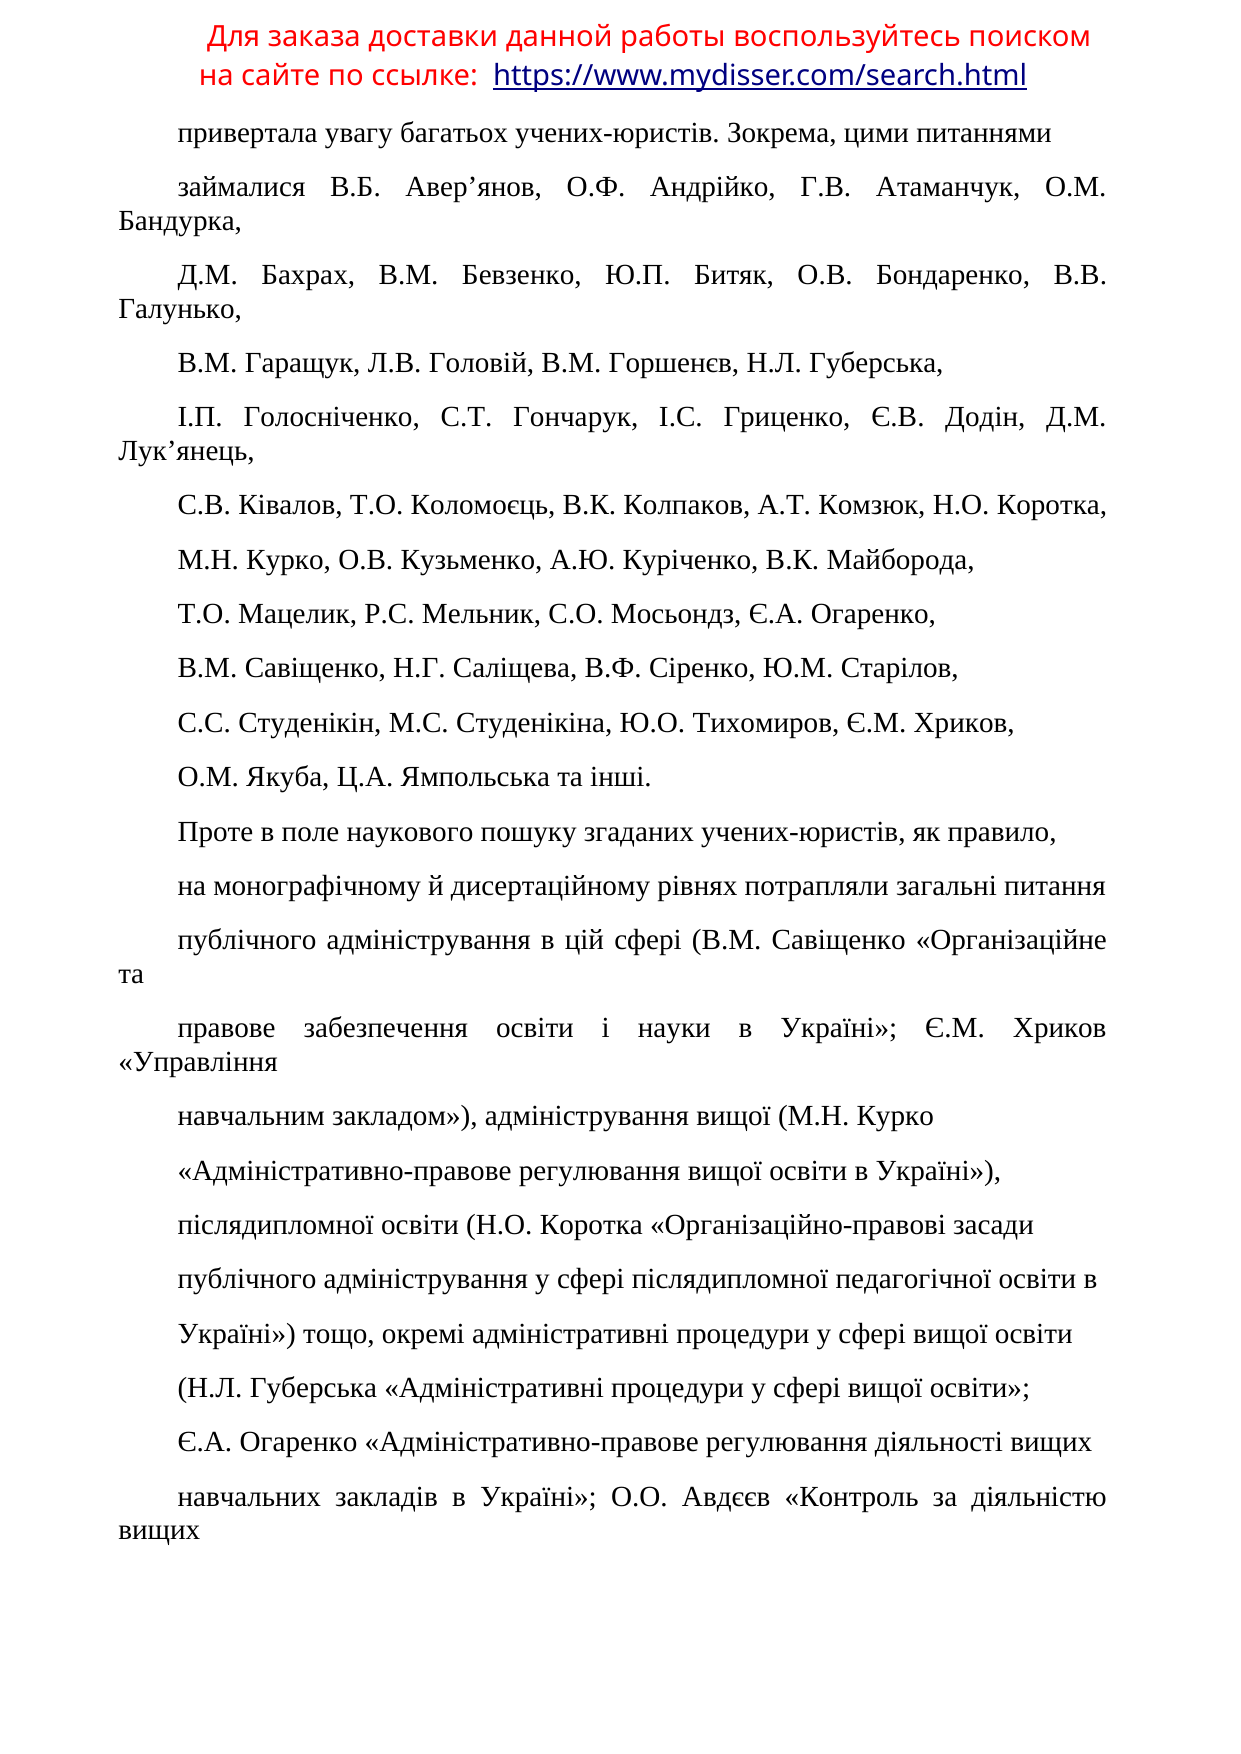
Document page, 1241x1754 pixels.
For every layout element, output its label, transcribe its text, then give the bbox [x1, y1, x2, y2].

text навчальних закладів в Україні»; О.О. Авдєєв «Контроль за діяльністю вищих [118, 1479, 1107, 1546]
text привертала увагу багатьох учених-юристів. Зокрема, цими питаннями [118, 115, 1107, 148]
text займалися В.Б. Авер’янов, О.Ф. Андрійко, Г.В. Атаманчук, О.М. Бандурка, [118, 169, 1107, 236]
text публічного адміністрування в цій сфері (В.М. Савіщенко «Організаційне та [118, 922, 1107, 989]
text Україні») тощо, окремі адміністративні процедури у сфері вищої освіти [118, 1316, 1107, 1349]
text І.П. Голосніченко, С.Т. Гончарук, І.С. Гриценко, Є.В. Додін, Д.М. Лук’янець, [118, 399, 1107, 467]
text Т.О. Мацелик, Р.С. Мельник, С.О. Мосьондз, Є.А. Огаренко, [118, 596, 1107, 630]
text В.М. Гаращук, Л.В. Головій, В.М. Горшенєв, Н.Л. Губерська, [118, 345, 1107, 379]
text Д.М. Бахрах, В.М. Бевзенко, Ю.П. Битяк, О.В. Бондаренко, В.В. Галунько, [118, 257, 1107, 324]
text С.В. Ківалов, Т.О. Коломоєць, В.К. Колпаков, А.Т. Комзюк, Н.О. Коротка, [118, 487, 1107, 521]
text навчальним закладом»), адміністрування вищої (М.Н. Курко [118, 1098, 1107, 1132]
text О.М. Якуба, Ц.А. Ямпольська та інші. [118, 759, 1107, 793]
text правове забезпечення освіти і науки в Україні»; Є.М. Хриков «Управління [118, 1010, 1107, 1077]
text М.Н. Курко, О.В. Кузьменко, А.Ю. Куріченко, В.К. Майборода, [118, 542, 1107, 575]
text Проте в поле наукового пошуку згаданих учених-юристів, як правило, [118, 814, 1107, 847]
text післядипломної освіти (Н.О. Коротка «Організаційно-правові засади [118, 1207, 1107, 1241]
text «Адміністративно-правове регулювання вищої освіти в Україні»), [118, 1153, 1107, 1186]
text (Н.Л. Губерська «Адміністративні процедури у сфері вищої освіти»; [118, 1370, 1107, 1404]
text на монографічному й дисертаційному рівнях потрапляли загальні питання [118, 868, 1107, 902]
text публічного адміністрування у сфері післядипломної педагогічної освіти в [118, 1261, 1107, 1295]
text В.М. Савіщенко, Н.Г. Саліщева, В.Ф. Сіренко, Ю.М. Старілов, [118, 651, 1107, 684]
text С.С. Студенікін, М.С. Студенікіна, Ю.О. Тихомиров, Є.М. Хриков, [118, 705, 1107, 738]
text Є.А. Огаренко «Адміністративно-правове регулювання діяльності вищих [118, 1424, 1107, 1458]
